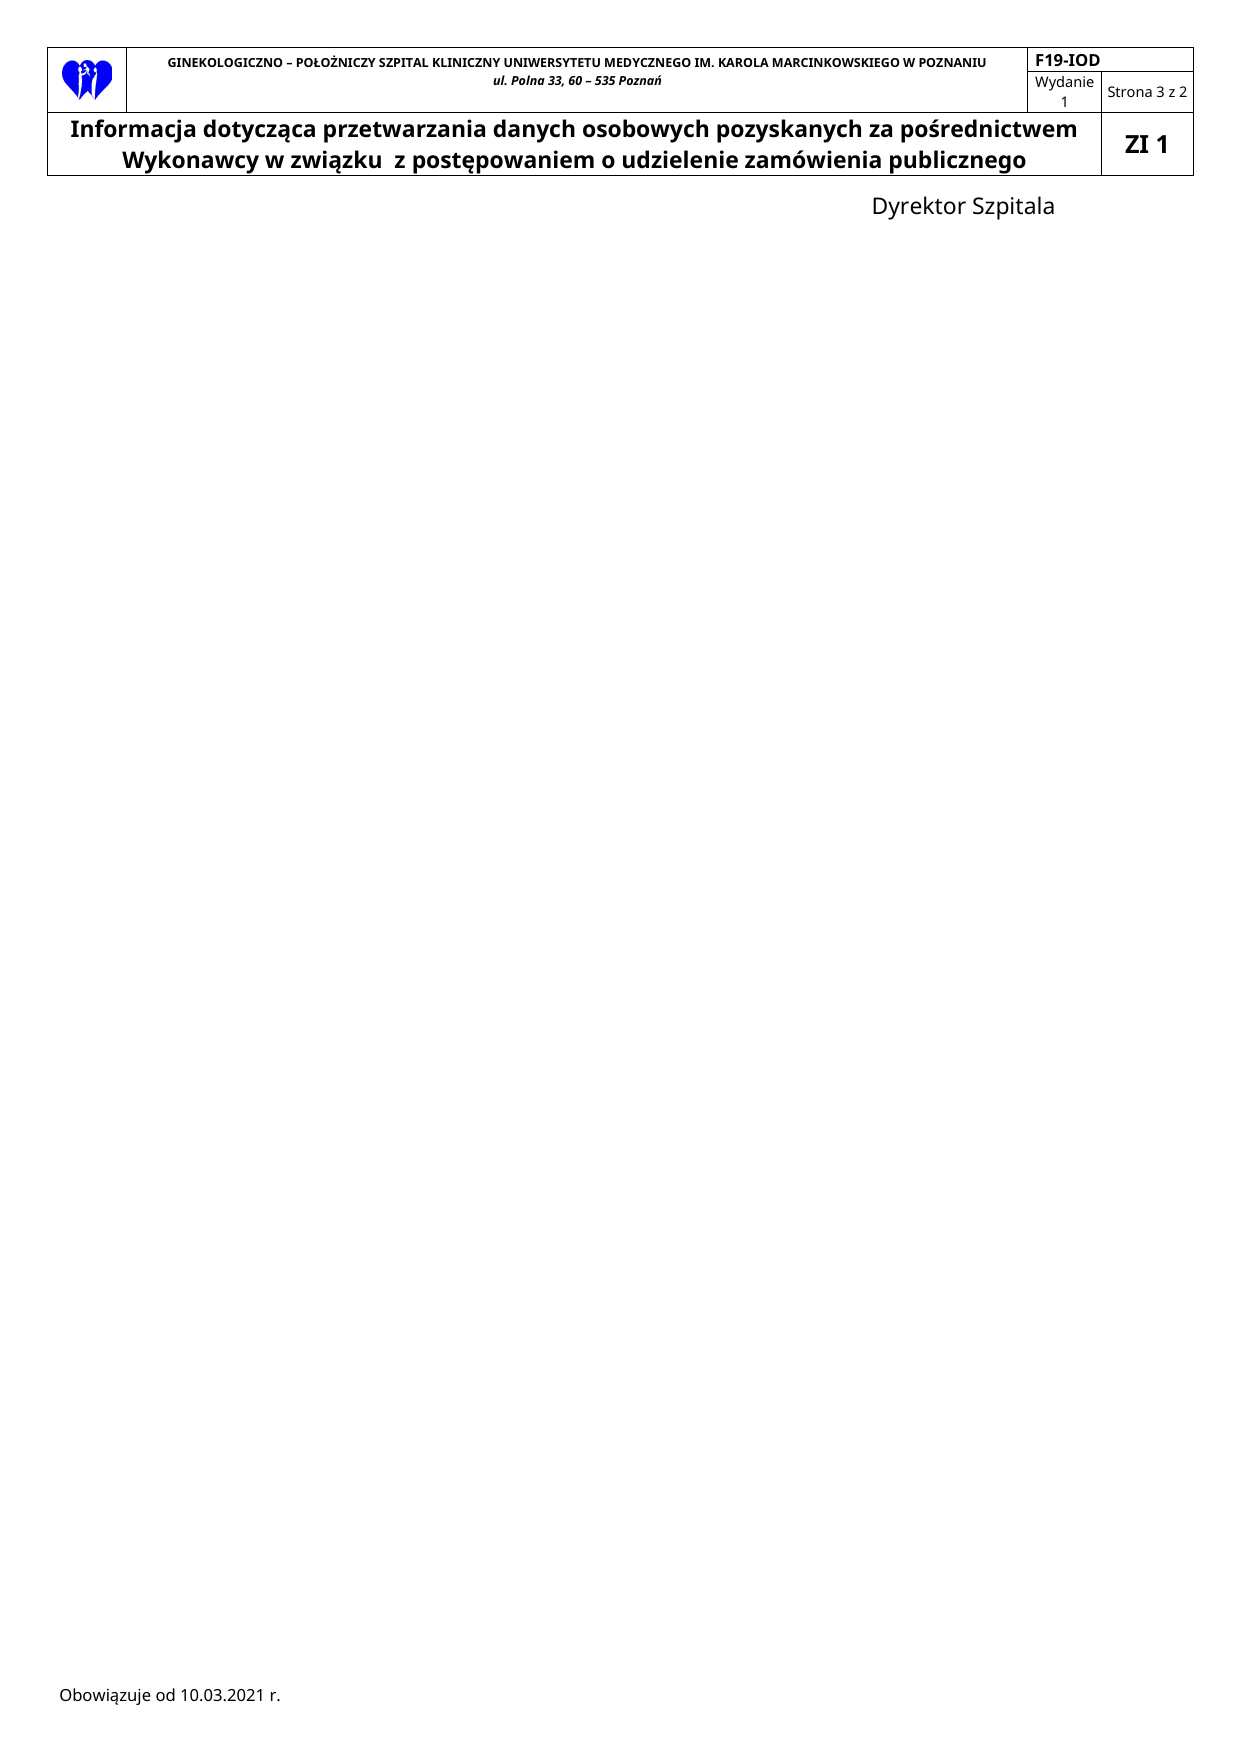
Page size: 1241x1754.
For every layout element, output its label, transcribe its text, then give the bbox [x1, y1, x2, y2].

picture [62, 60, 112, 100]
text Dyrektor Szpitala [798, 191, 1187, 221]
